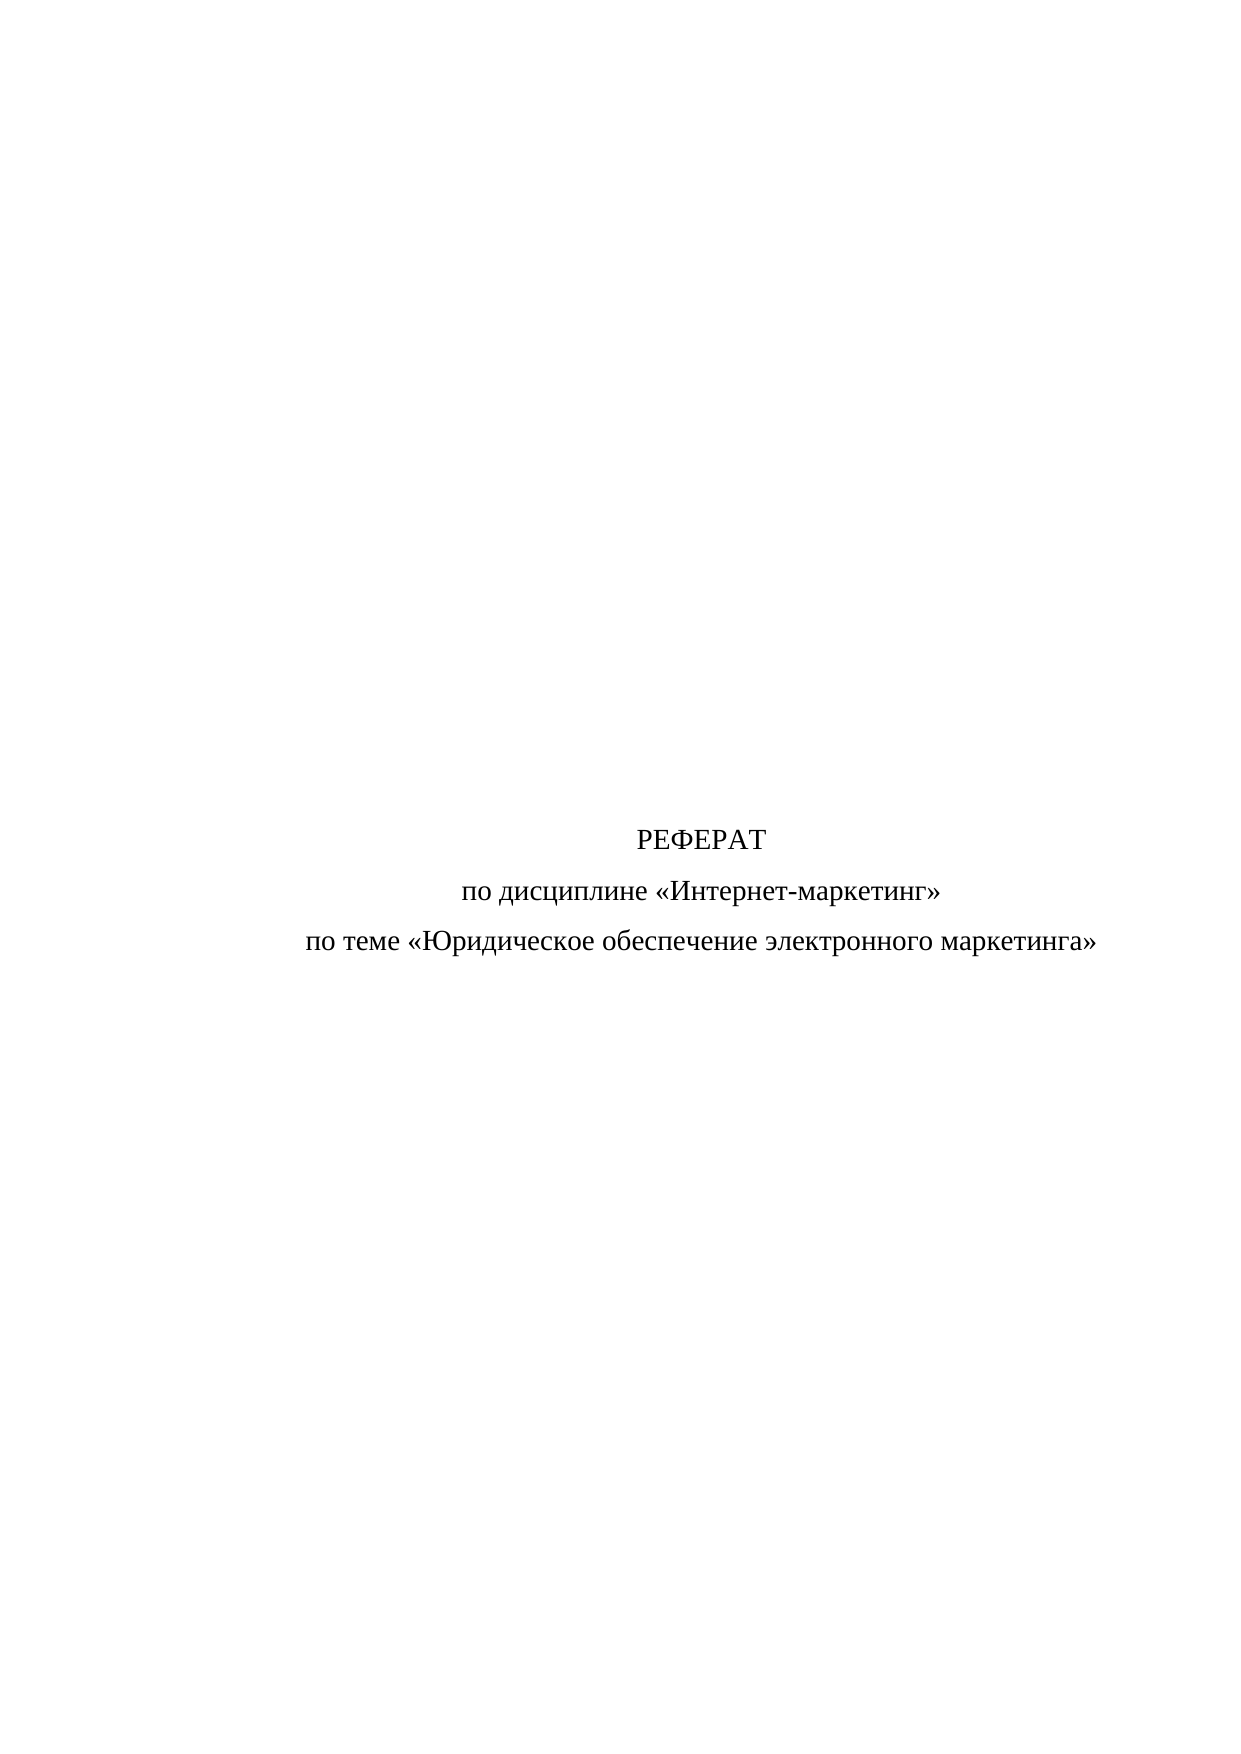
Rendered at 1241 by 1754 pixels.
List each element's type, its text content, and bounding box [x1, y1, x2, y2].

text по теме «Юридическое обеспечение электронного маркетинга» [177, 923, 1152, 957]
text РЕФЕРАТ [177, 822, 1152, 856]
text по дисциплине «Интернет-маркетинг» [177, 873, 1152, 906]
